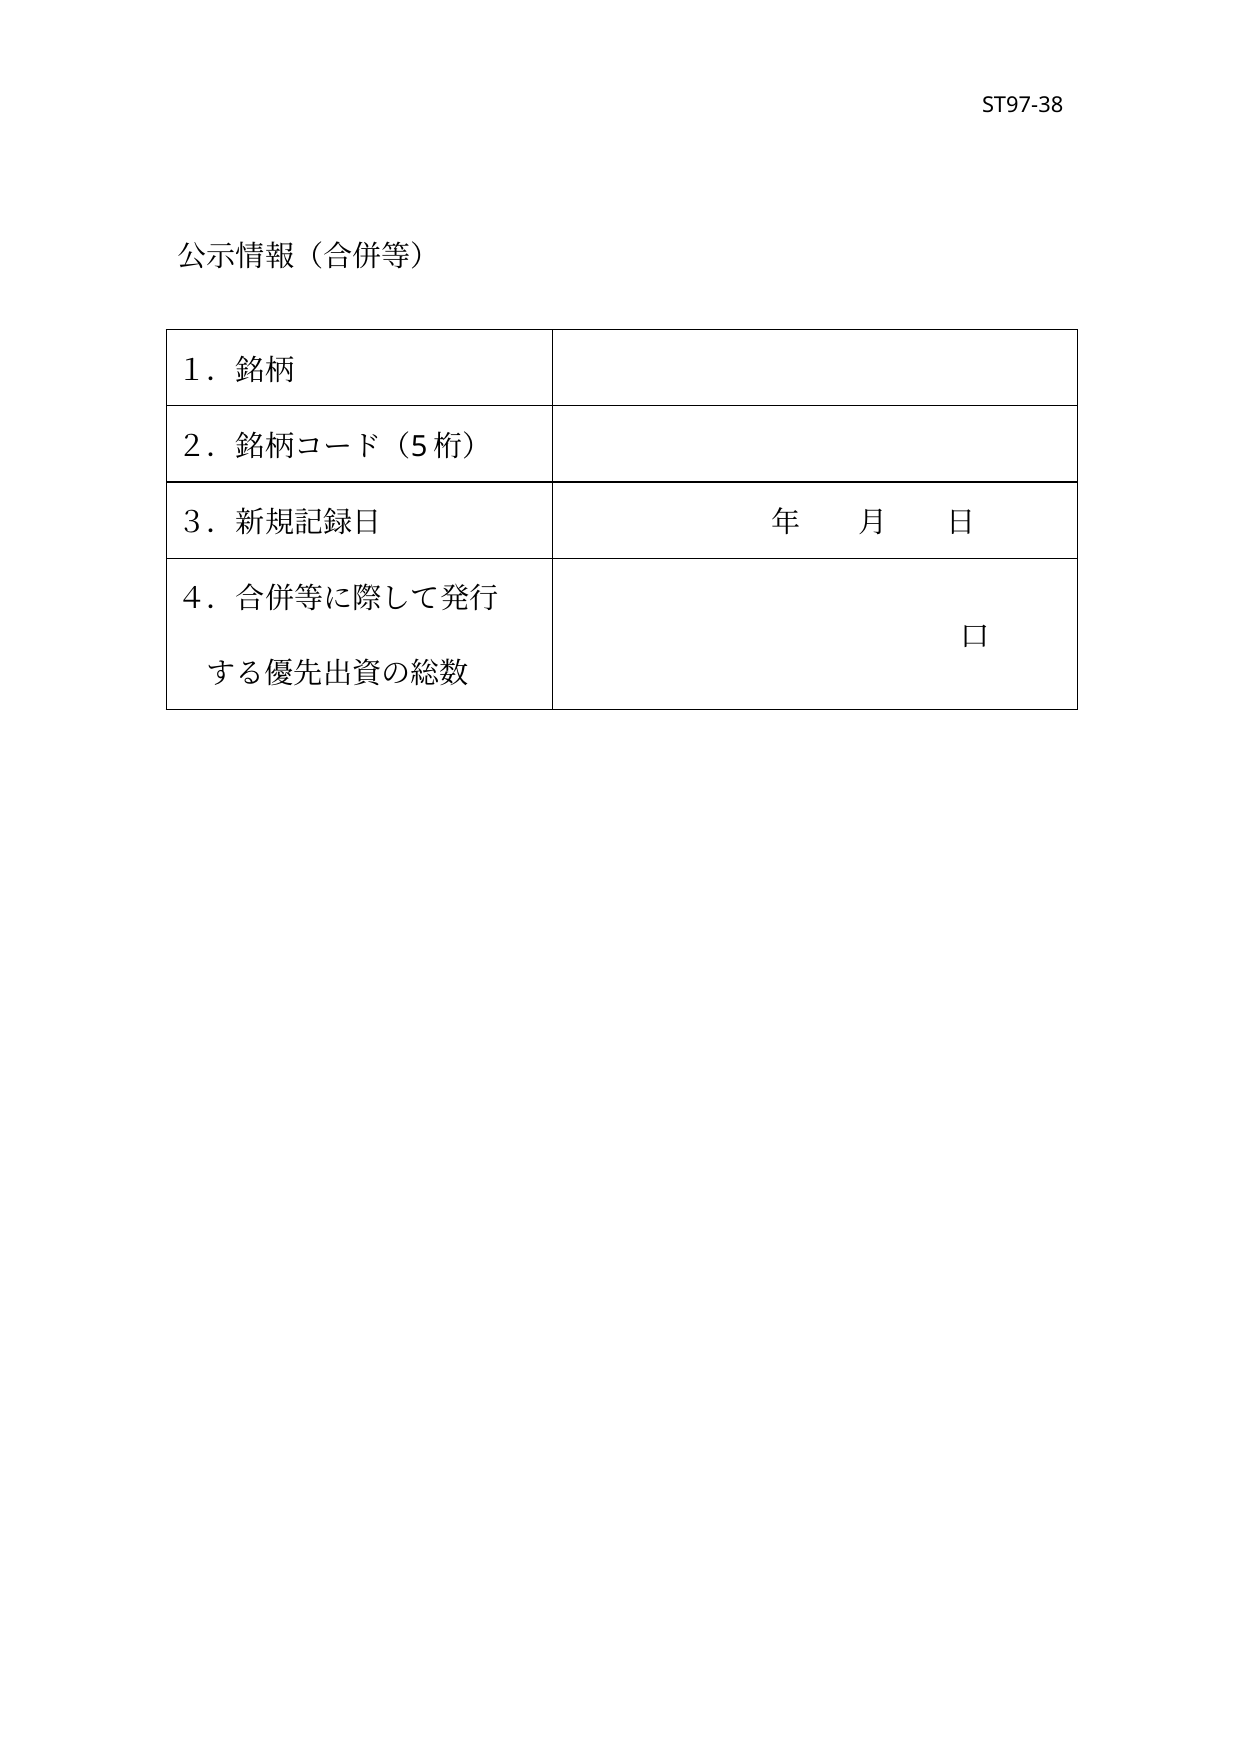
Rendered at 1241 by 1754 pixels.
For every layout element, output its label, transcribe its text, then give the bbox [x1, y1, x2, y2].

table_cell ３．新規記録日 [167, 483, 552, 557]
text 公示情報（合併等） [177, 217, 1063, 292]
table_cell ４．合併等に際して発行 する優先出資の総数 [167, 559, 552, 708]
table_cell ２．銘柄コード（5桁） [167, 406, 552, 481]
table_cell 口 [553, 559, 1077, 708]
table_cell 年 月 日 [553, 483, 1077, 557]
table_cell [553, 406, 1077, 481]
table_header [553, 330, 1077, 405]
table_header １．銘柄 [167, 330, 552, 405]
